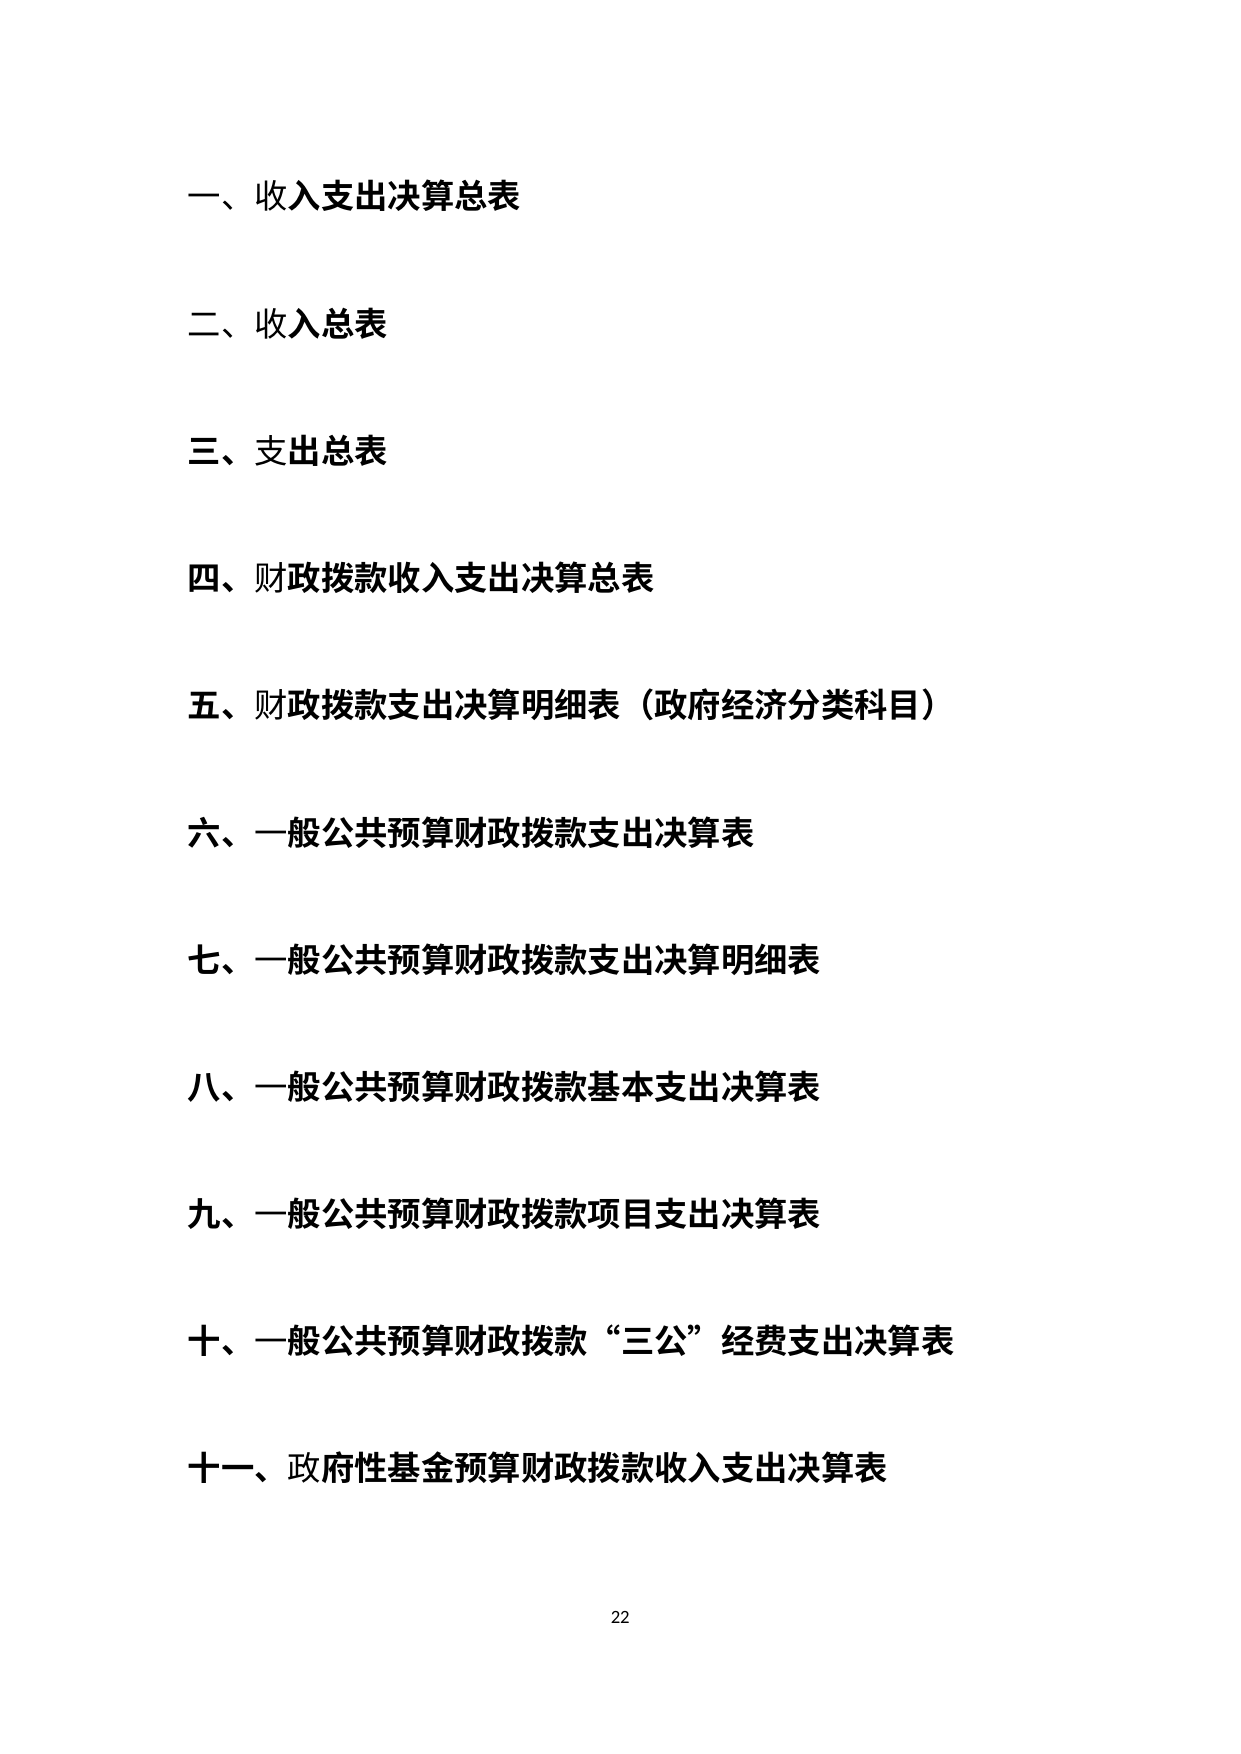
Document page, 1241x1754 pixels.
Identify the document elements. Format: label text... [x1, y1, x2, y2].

subtitle 六、一般公共预算财政拨款支出决算表 [187, 798, 1053, 863]
subtitle 二、收入总表 [187, 289, 1053, 354]
subtitle 三、支出总表 [187, 416, 1053, 481]
subtitle 一、收入支出决算总表 [187, 162, 1053, 227]
subtitle 五、财政拨款支出决算明细表（政府经济分类科目） [187, 671, 1053, 736]
subtitle 四、财政拨款收入支出决算总表 [187, 543, 1053, 608]
subtitle 十、一般公共预算财政拨款“三公”经费支出决算表 [187, 1307, 1053, 1372]
subtitle 九、一般公共预算财政拨款项目支出决算表 [187, 1179, 1053, 1244]
subtitle 八、一般公共预算财政拨款基本支出决算表 [187, 1052, 1053, 1117]
subtitle 七、一般公共预算财政拨款支出决算明细表 [187, 925, 1053, 990]
subtitle 十一、政府性基金预算财政拨款收入支出决算表 [187, 1434, 1053, 1499]
